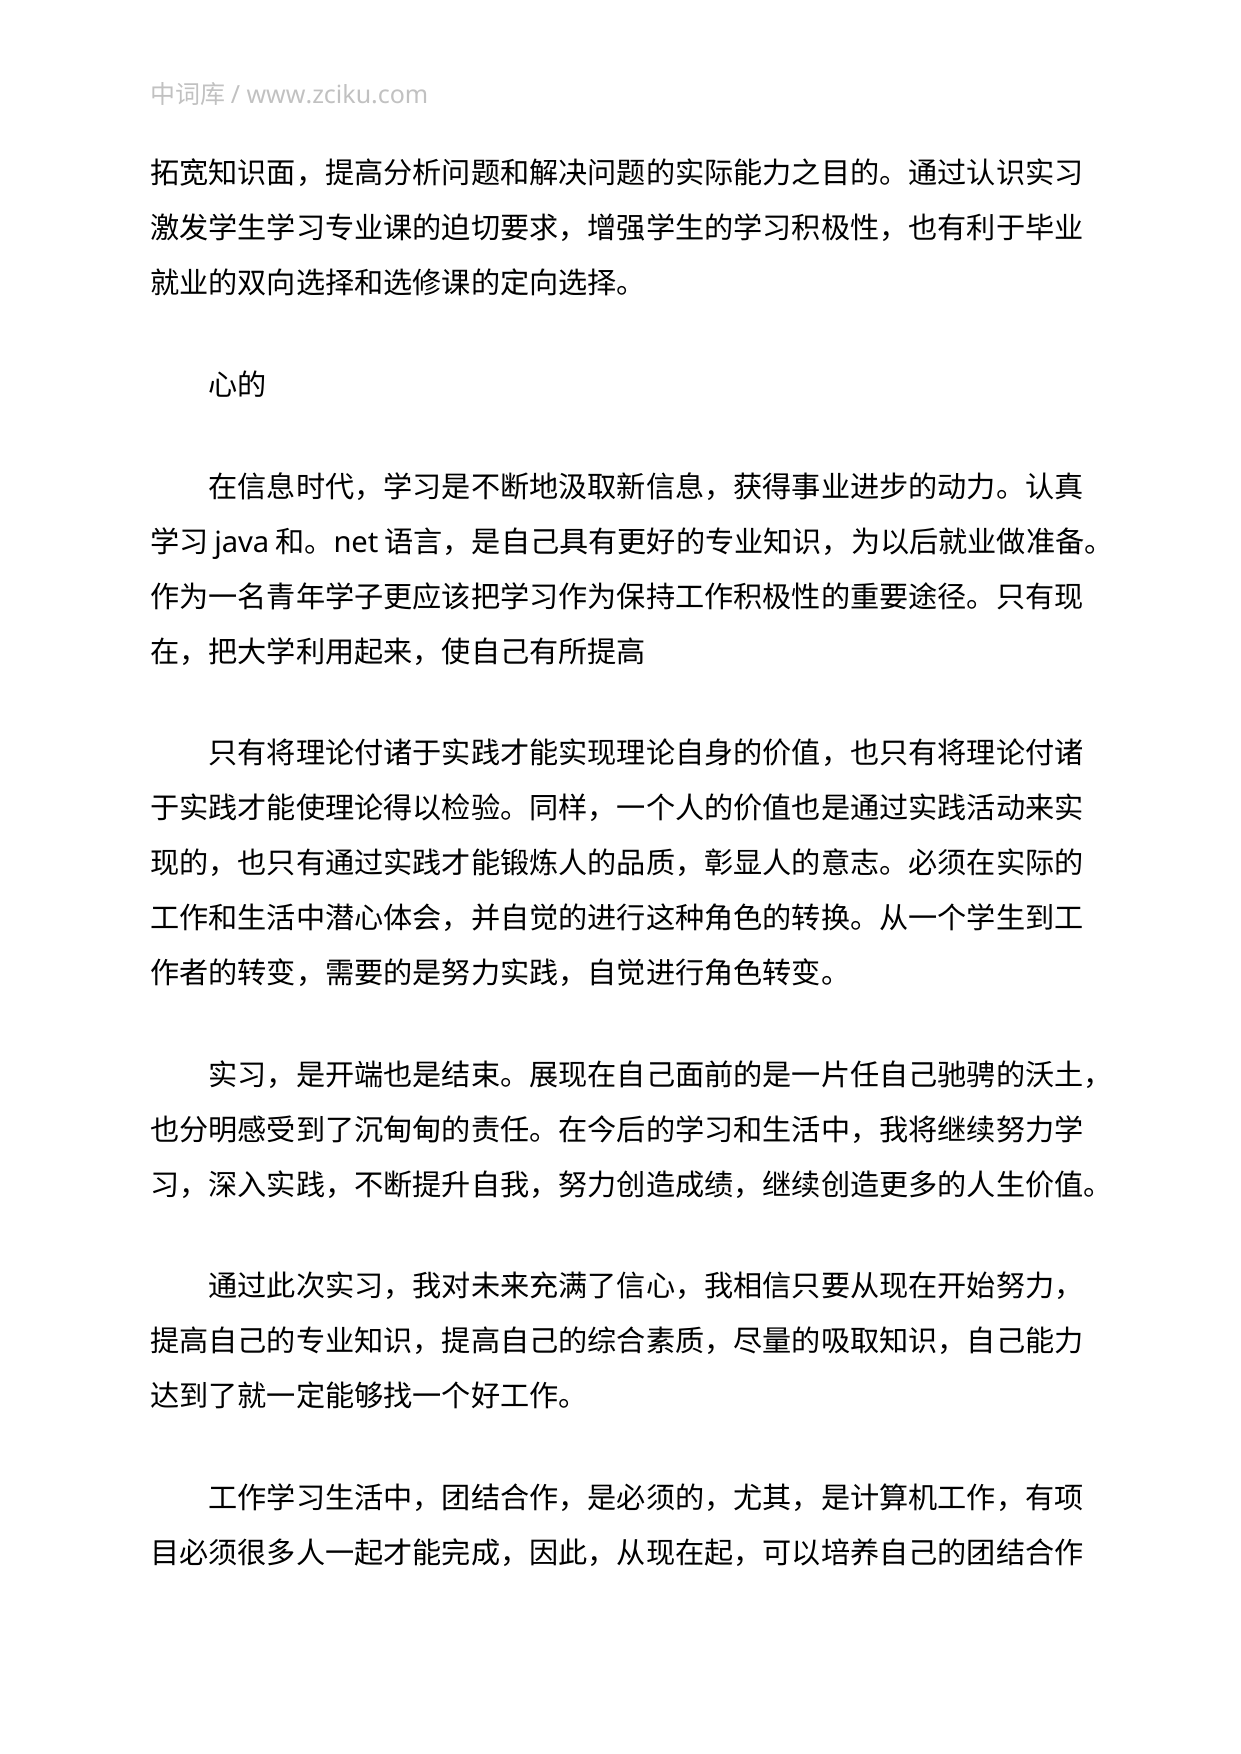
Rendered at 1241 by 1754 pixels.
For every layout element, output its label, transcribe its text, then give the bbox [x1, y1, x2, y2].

text 只有将理论付诸于实践才能实现理论自身的价值，也只有将理论付诸于实践才能使理论得以检验。同样，一个人的价值也是通过实践活动来实现的，也只有通过实践才能锻炼人的品质，彰显人的意志。必须在实际的工作和生活中潜心体会，并自觉的进行这种角色的转换。从一个学生到工作者的转变，需要的是努力实践，自觉进行角色转变。 [150, 730, 1090, 992]
text 在信息时代，学习是不断地汲取新信息，获得事业进步的动力。认真学习java和。net语言，是自己具有更好的专业知识，为以后就业做准备。作为一名青年学子更应该把学习作为保持工作积极性的重要途径。只有现在，把大学利用起来，使自己有所提高 [150, 463, 1090, 670]
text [150, 1474, 1090, 1572]
text 通过此次实习，我对未来充满了信心，我相信只要从现在开始努力，提高自己的专业知识，提高自己的综合素质，尽量的吸取知识，自己能力达到了就一定能够找一个好工作。 [150, 1263, 1090, 1415]
text 心的 [150, 362, 1090, 404]
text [150, 150, 1090, 302]
text 实习，是开端也是结束。展现在自己面前的是一片任自己驰骋的沃土，也分明感受到了沉甸甸的责任。在今后的学习和生活中，我将继续努力学习，深入实践，不断提升自我，努力创造成绩，继续创造更多的人生价值。 [150, 1051, 1090, 1203]
